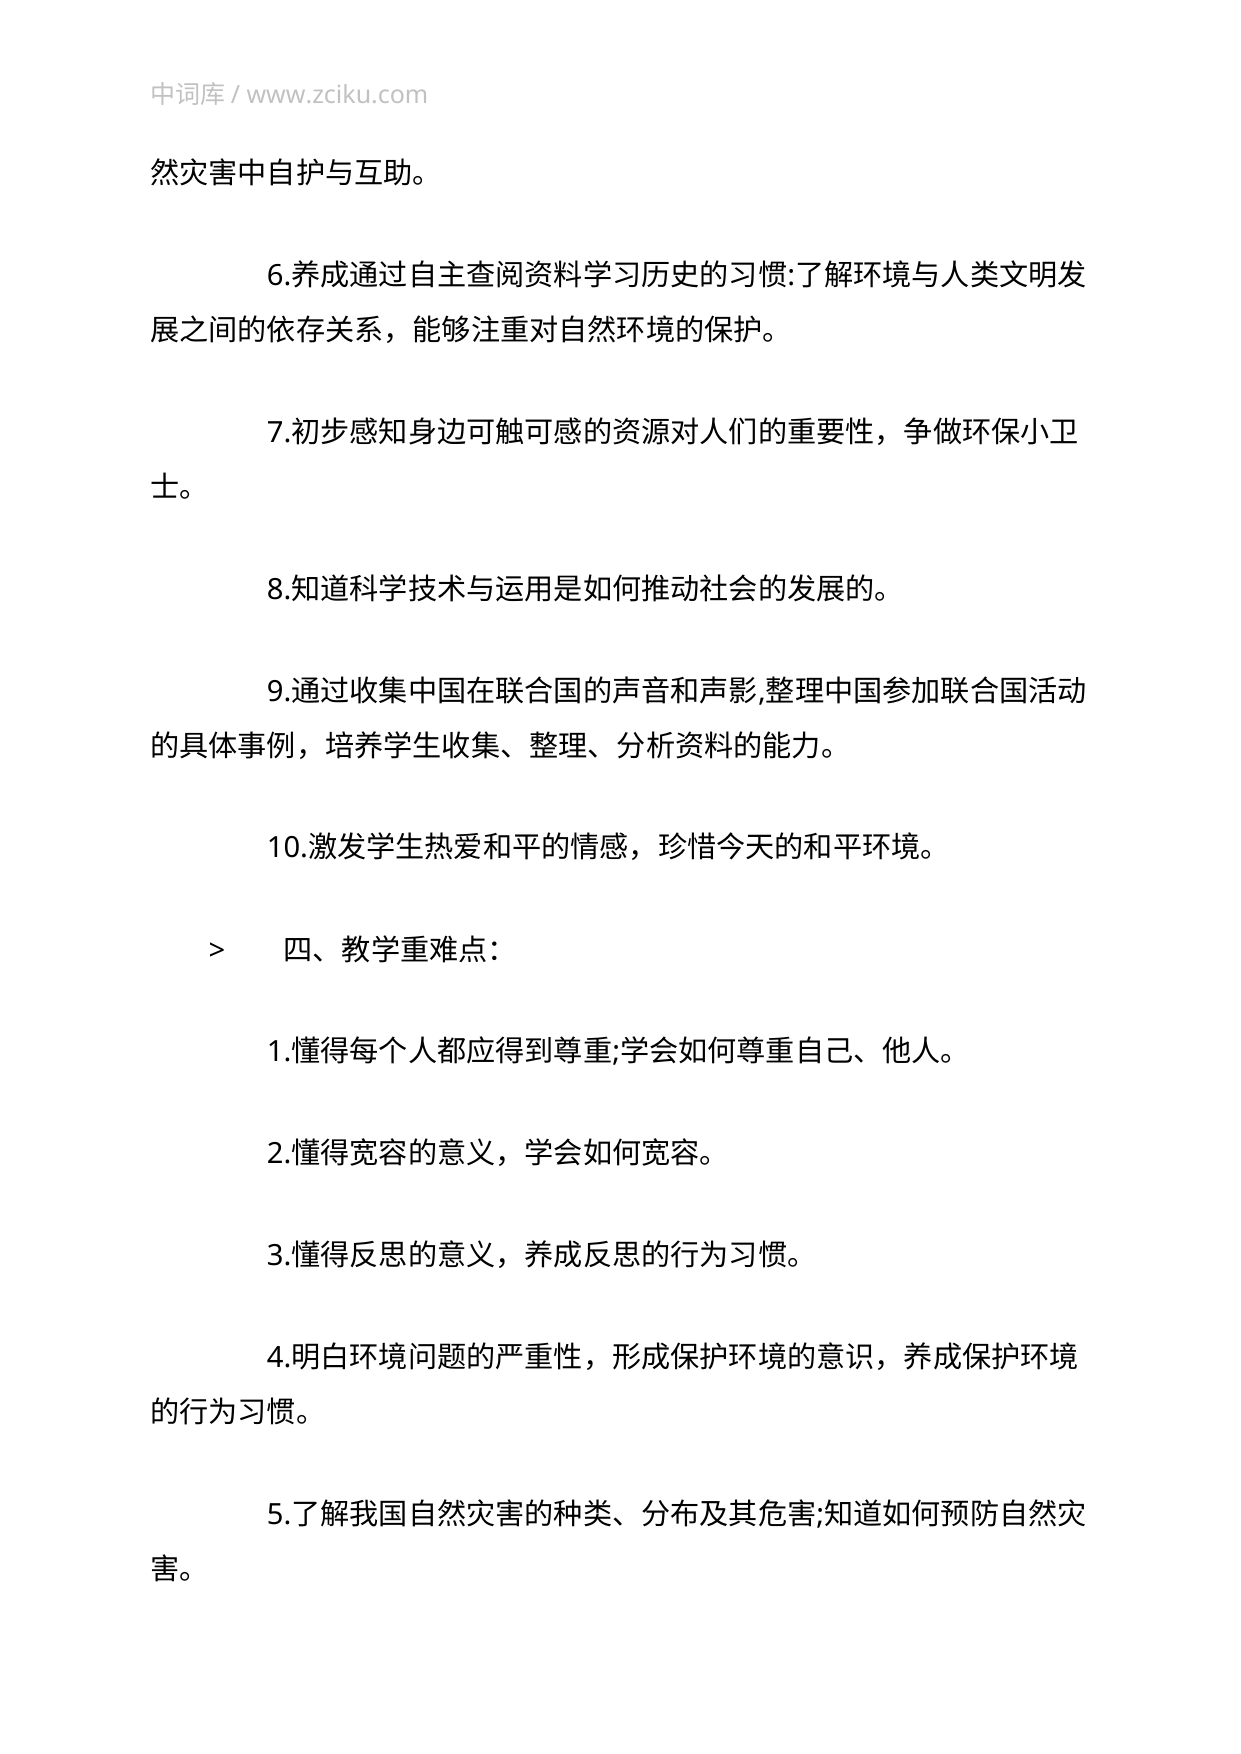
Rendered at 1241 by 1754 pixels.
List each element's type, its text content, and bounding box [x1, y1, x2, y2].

text 7.初步感知身边可触可感的资源对人们的重要性，争做环保小卫士。 [150, 408, 1090, 506]
text 6.养成通过自主查阅资料学习历史的习惯:了解环境与人类文明发展之间的依存关系，能够注重对自然环境的保护。 [150, 252, 1090, 349]
text 3.懂得反思的意义，养成反思的行为习惯。 [150, 1232, 1090, 1274]
text 5.了解我国自然灾害的种类、分布及其危害;知道如何预防自然灾害。 [150, 1491, 1090, 1588]
text 2.懂得宽容的意义，学会如何宽容。 [150, 1130, 1090, 1172]
text 9.通过收集中国在联合国的声音和声影,整理中国参加联合国活动的具体事例，培养学生收集、整理、分析资料的能力。 [150, 667, 1090, 764]
text 4.明白环境问题的严重性，形成保护环境的意识，养成保护环境的行为习惯。 [150, 1334, 1090, 1431]
text 1.懂得每个人都应得到尊重;学会如何尊重自己、他人。 [150, 1028, 1090, 1070]
text 10.激发学生热爱和平的情感，珍惜今天的和平环境。 [150, 824, 1090, 866]
text 8.知道科学技术与运用是如何推动社会的发展的。 [150, 565, 1090, 608]
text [150, 150, 1090, 192]
text > 四、教学重难点： [150, 926, 1090, 968]
